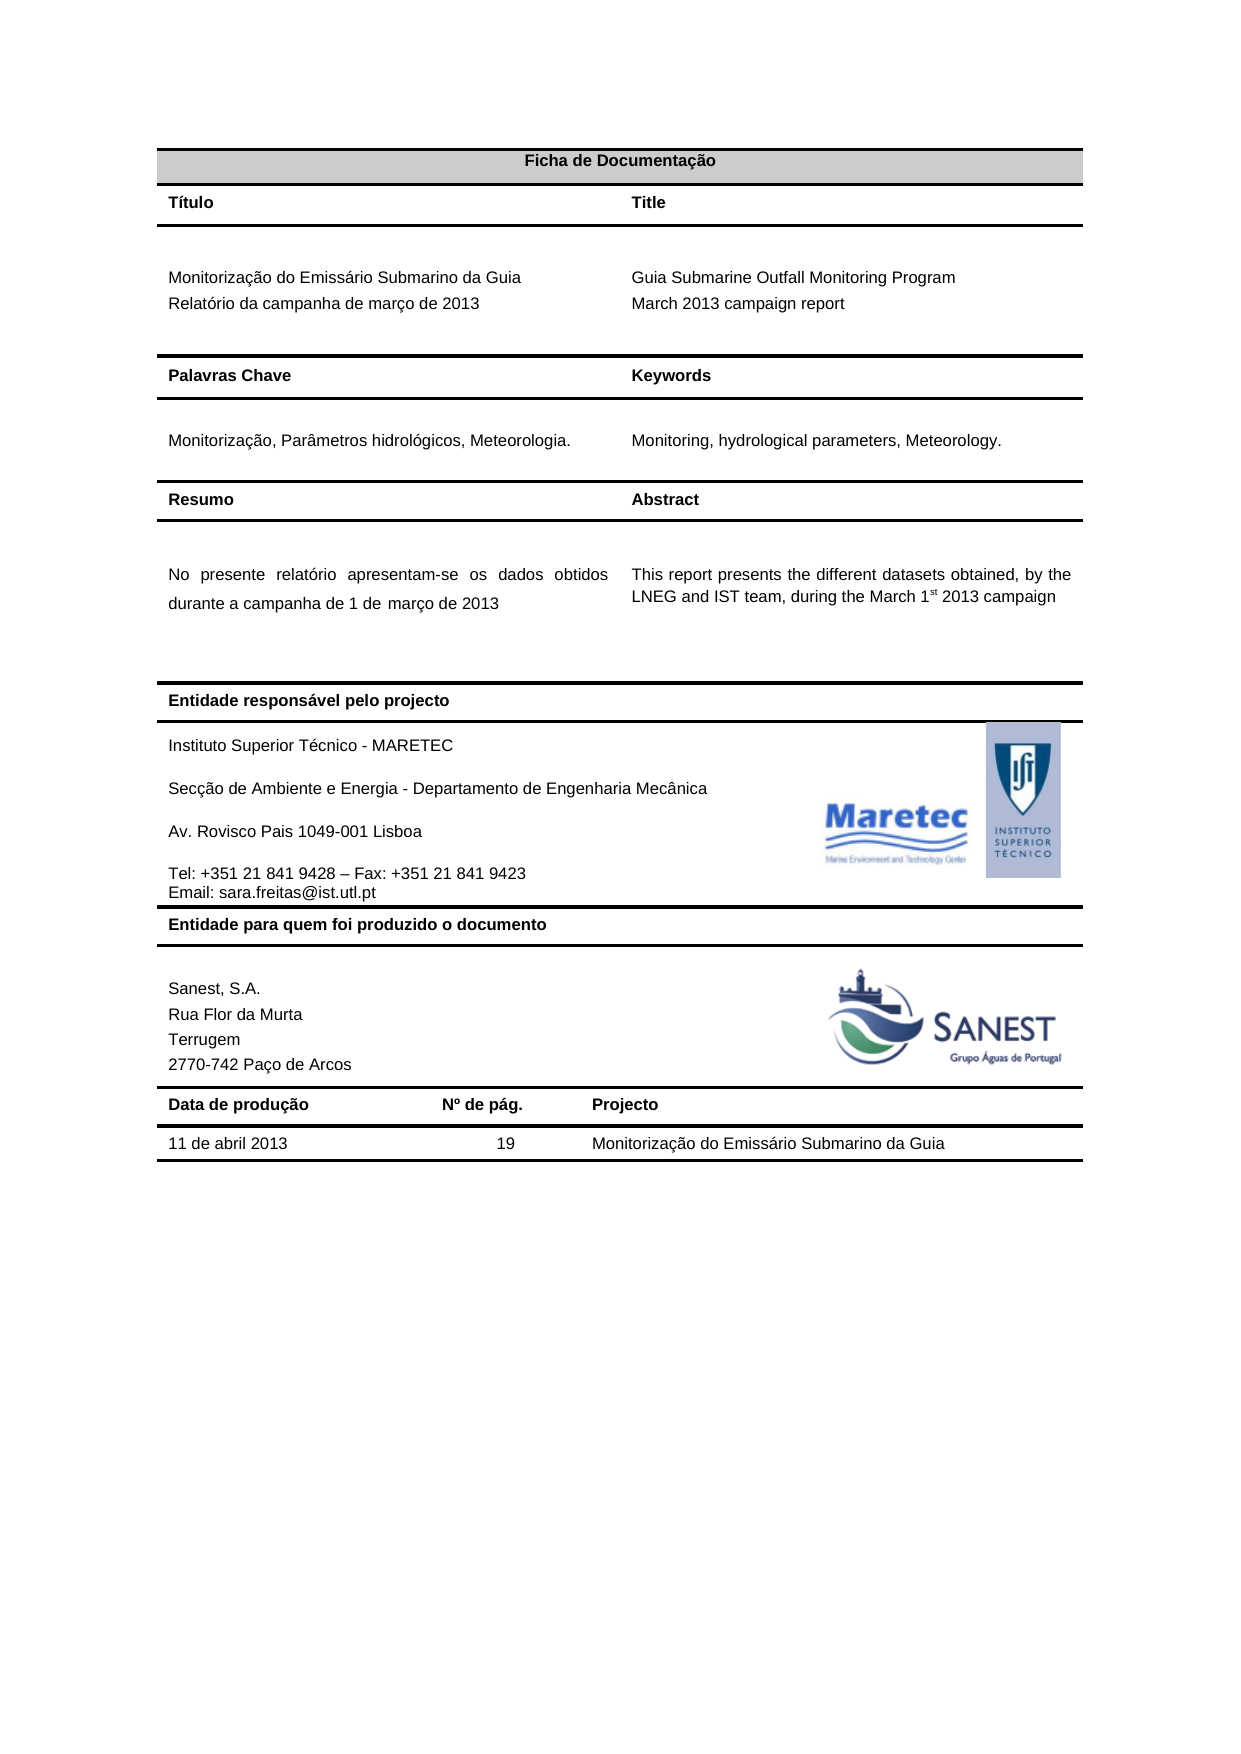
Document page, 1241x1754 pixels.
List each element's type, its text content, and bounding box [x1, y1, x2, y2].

table_cell Título [157, 186, 620, 224]
table_cell Projecto [581, 1089, 1083, 1124]
table_cell Data de produção [157, 1089, 431, 1124]
table_cell This report presents the different datasets obtained, by the LNEG and IST team, during the March 1st 2013 campaign [620, 522, 1083, 681]
table_header Ficha de Documentação [157, 151, 1083, 183]
table_cell Nº de pág. [431, 1089, 581, 1124]
table_cell Guia Submarine Outfall Monitoring Program March 2013 campaign report [620, 227, 1083, 354]
table_cell Entidade para quem foi produzido o documento [157, 909, 1083, 944]
table_cell Instituto Superior Técnico - MARETEC Secção de Ambiente e Energia - Departamento de Engenharia Mecânica Av. Rovisco Pais 1049-001 Lisboa Tel: +351 21 841 9428 – Fax: +351 21 841 9423 Email: sara.freitas@ist.utl.pt [157, 723, 806, 905]
table_cell Palavras Chave [157, 358, 620, 397]
table_cell Title [620, 186, 1083, 224]
picture [817, 958, 1072, 1075]
table_cell 11 de abril 2013 [157, 1128, 431, 1159]
table_cell Keywords [620, 358, 1083, 397]
table_cell Monitoring, hydrological parameters, Meteorology. [620, 400, 1083, 480]
table_cell Entidade responsável pelo projecto [157, 685, 1083, 720]
table_cell Resumo [157, 483, 620, 519]
table_cell Monitorização do Emissário Submarino da Guia [581, 1128, 1083, 1159]
table_cell Monitorização, Parâmetros hidrológicos, Meteorologia. [157, 400, 620, 480]
table_cell Abstract [620, 483, 1083, 519]
picture [985, 722, 1061, 878]
table_cell [806, 947, 1083, 1086]
picture [820, 796, 974, 868]
table_cell Sanest, S.A. Rua Flor da Murta Terrugem 2770-742 Paço de Arcos [157, 947, 806, 1086]
table_cell 19 [431, 1128, 581, 1159]
table_cell [806, 723, 1083, 905]
table_cell No presente relatório apresentam-se os dados obtidos durante a campanha de 1 de março de 2013 [157, 522, 620, 681]
table_cell Monitorização do Emissário Submarino da Guia Relatório da campanha de março de 2013 [157, 227, 620, 354]
